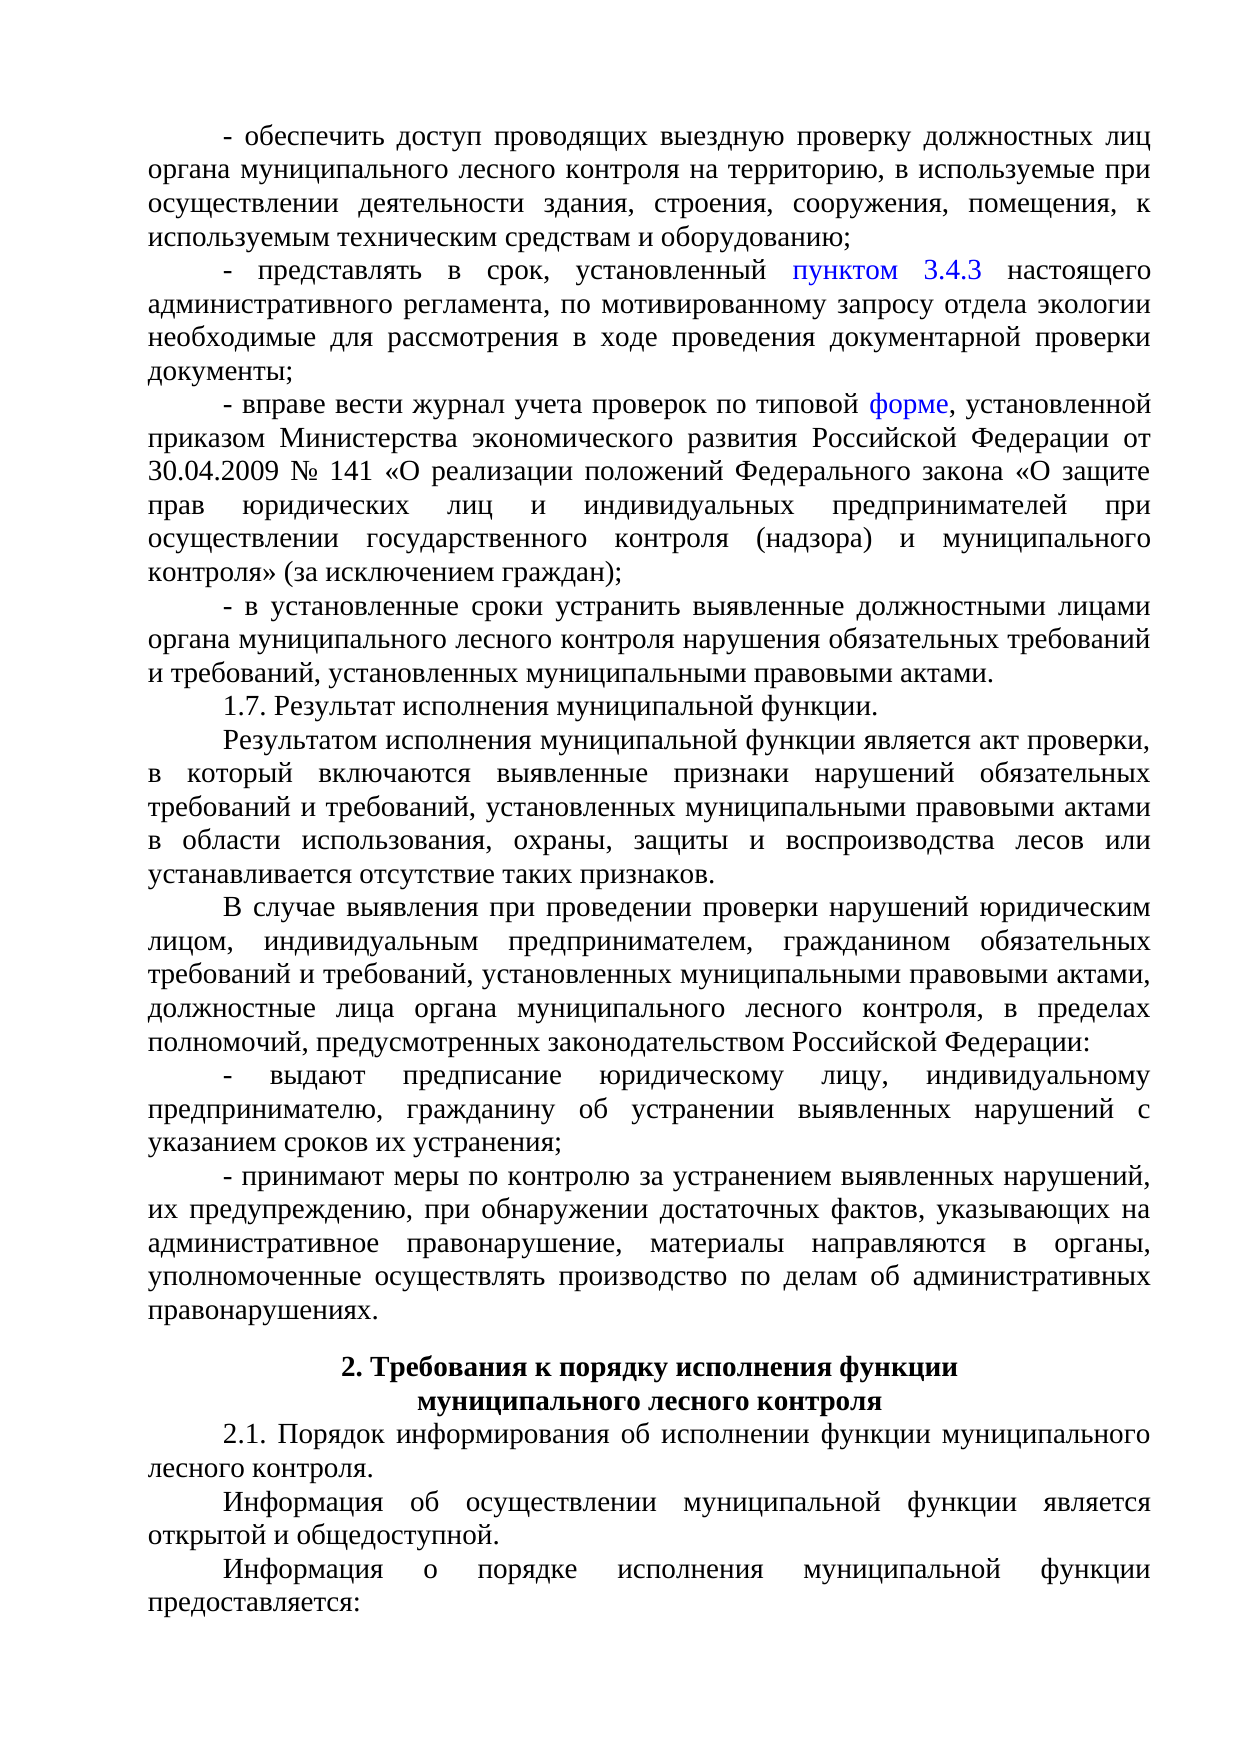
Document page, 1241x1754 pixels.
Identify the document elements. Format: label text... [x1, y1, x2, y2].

text - принимают меры по контролю за устранением выявленных нарушений, их предупреждению, при обнаружении достаточных фактов, указывающих на административное правонарушение, материалы направляются в органы, уполномоченные осуществлять производство по делам об административных правонарушениях. [148, 1158, 1152, 1326]
text - обеспечить доступ проводящих выездную проверку должностных лиц органа муниципального лесного контроля на территорию, в используемые при осуществлении деятельности здания, строения, сооружения, помещения, к используемым техническим средствам и оборудованию; [148, 118, 1152, 252]
text муниципального лесного контроля [148, 1383, 1152, 1417]
text В случае выявления при проведении проверки нарушений юридическим лицом, индивидуальным предпринимателем, гражданином обязательных требований и требований, установленных муниципальными правовыми актами, должностные лица органа муниципального лесного контроля, в пределах полномочий, предусмотренных законодательством Российской Федерации: [148, 889, 1152, 1057]
text - представлять в срок, установленный пунктом 3.4.3 настоящего административного регламента, по мотивированному запросу отдела экологии необходимые для рассмотрения в ходе проведения документарной проверки документы; [148, 252, 1152, 386]
text - вправе вести журнал учета проверок по типовой форме, установленной приказом Министерства экономического развития Российской Федерации от 30.04.2009 № 141 «О реализации положений Федерального закона «О защите прав юридических лиц и индивидуальных предпринимателей при осуществлении государственного контроля (надзора) и муниципального контроля» (за исключением граждан); [148, 386, 1152, 588]
text - выдают предписание юридическому лицу, индивидуальному предпринимателю, гражданину об устранении выявленных нарушений с указанием сроков их устранения; [148, 1057, 1152, 1158]
text - в установленные сроки устранить выявленные должностными лицами органа муниципального лесного контроля нарушения обязательных требований и требований, установленных муниципальными правовыми актами. [148, 588, 1152, 688]
text Информация об осуществлении муниципальной функции является открытой и общедоступной. [148, 1484, 1152, 1551]
text Результатом исполнения муниципальной функции является акт проверки, в который включаются выявленные признаки нарушений обязательных требований и требований, установленных муниципальными правовыми актами в области использования, охраны, защиты и воспроизводства лесов или устанавливается отсутствие таких признаков. [148, 722, 1152, 889]
text Информация о порядке исполнения муниципальной функции предоставляется: [148, 1551, 1152, 1618]
text 2. Требования к порядку исполнения функции [148, 1349, 1152, 1383]
text 2.1. Порядок информирования об исполнении функции муниципального лесного контроля. [148, 1417, 1152, 1484]
text 1.7. Результат исполнения муниципальной функции. [148, 688, 1152, 722]
